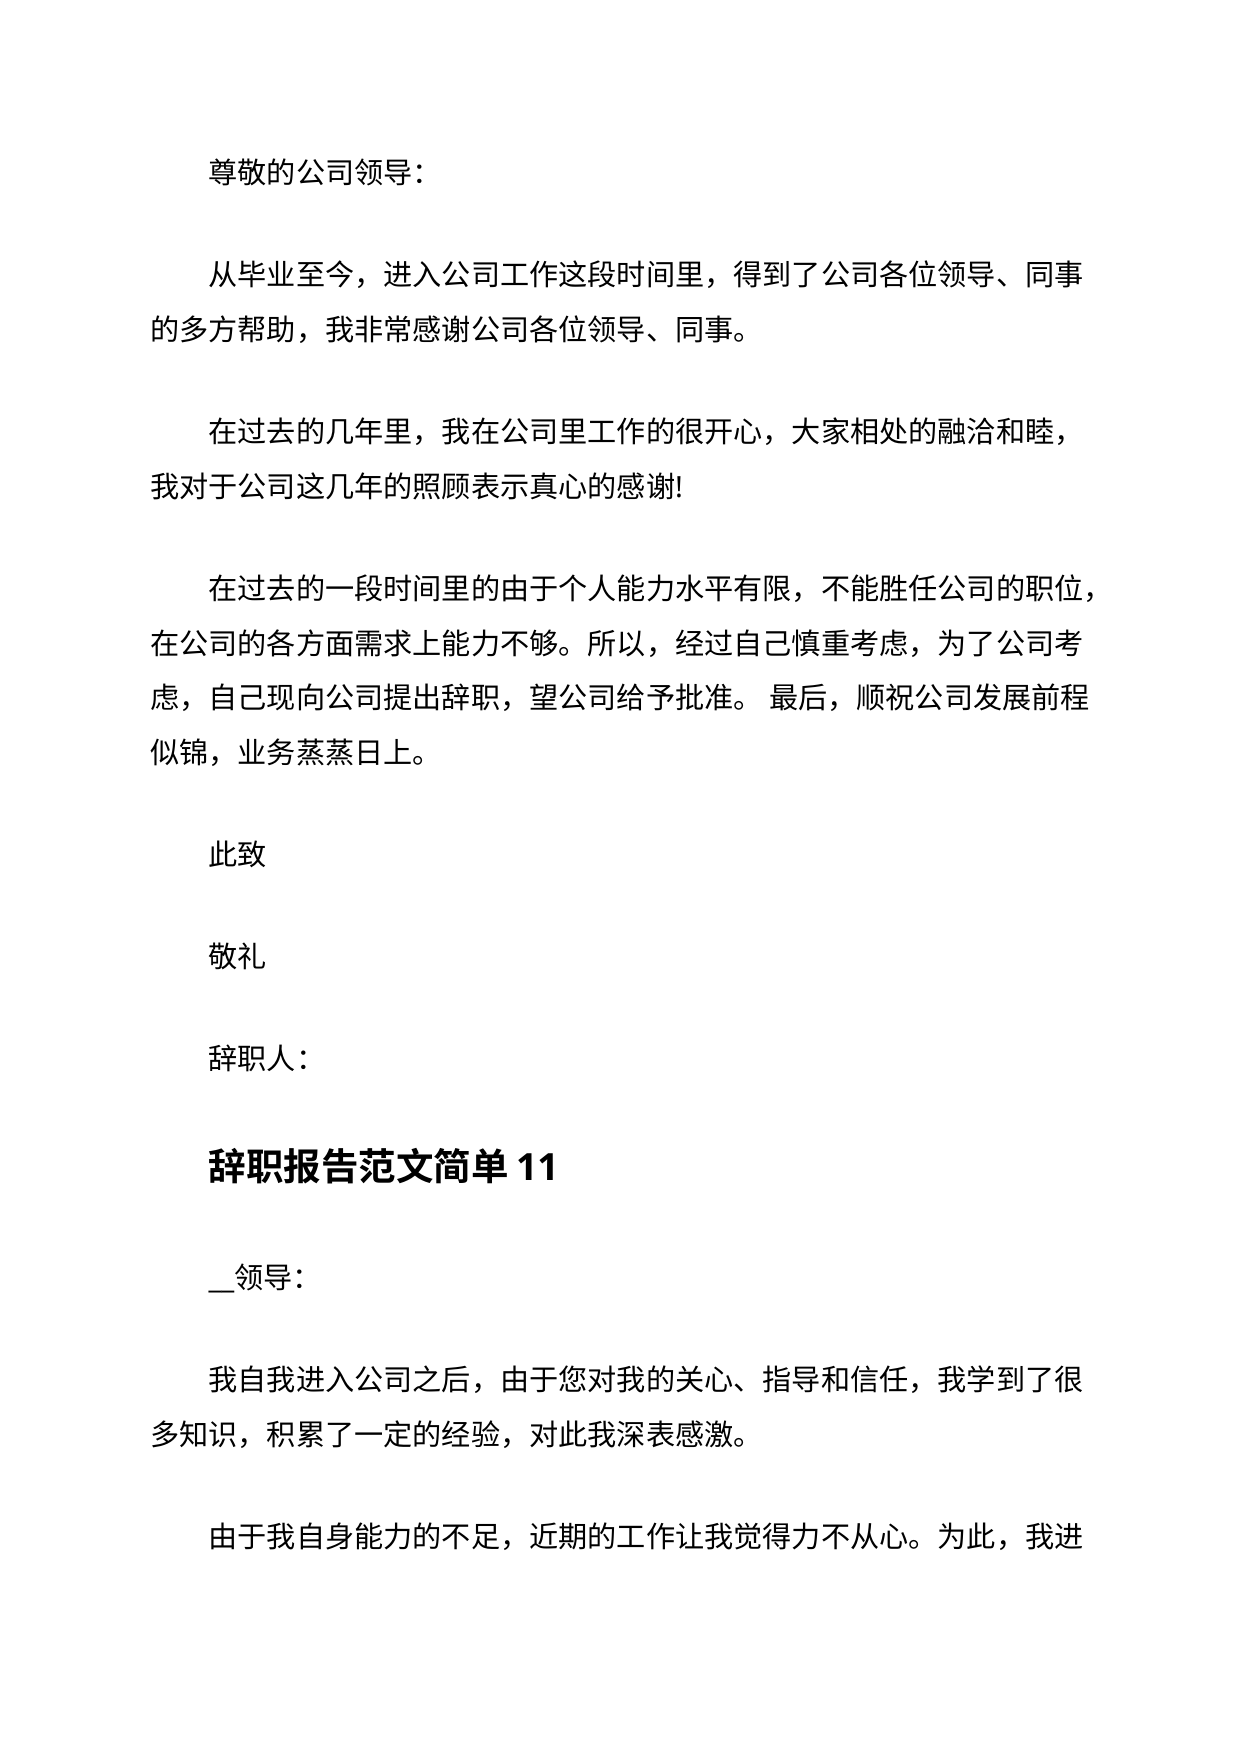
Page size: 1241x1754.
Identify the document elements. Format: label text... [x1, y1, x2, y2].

text 在过去的几年里，我在公司里工作的很开心，大家相处的融洽和睦，我对于公司这几年的照顾表示真心的感谢! [150, 408, 1090, 506]
text 辞职人： [150, 1035, 1090, 1078]
text 敬礼 [150, 933, 1090, 976]
text 从毕业至今，进入公司工作这段时间里，得到了公司各位领导、同事的多方帮助，我非常感谢公司各位领导、同事。 [150, 252, 1090, 349]
text 尊敬的公司领导： [150, 150, 1090, 192]
text __领导： [150, 1255, 1090, 1297]
text 在过去的一段时间里的由于个人能力水平有限，不能胜任公司的职位，在公司的各方面需求上能力不够。所以，经过自己慎重考虑，为了公司考虑，自己现向公司提出辞职，望公司给予批准。 最后，顺祝公司发展前程似锦，业务蒸蒸日上。 [150, 565, 1090, 772]
text 我自我进入公司之后，由于您对我的关心、指导和信任，我学到了很多知识，积累了一定的经验，对此我深表感激。 [150, 1357, 1090, 1454]
text 此致 [150, 832, 1090, 874]
text 辞职报告范文简单11 [150, 1137, 1090, 1192]
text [150, 1513, 1090, 1556]
